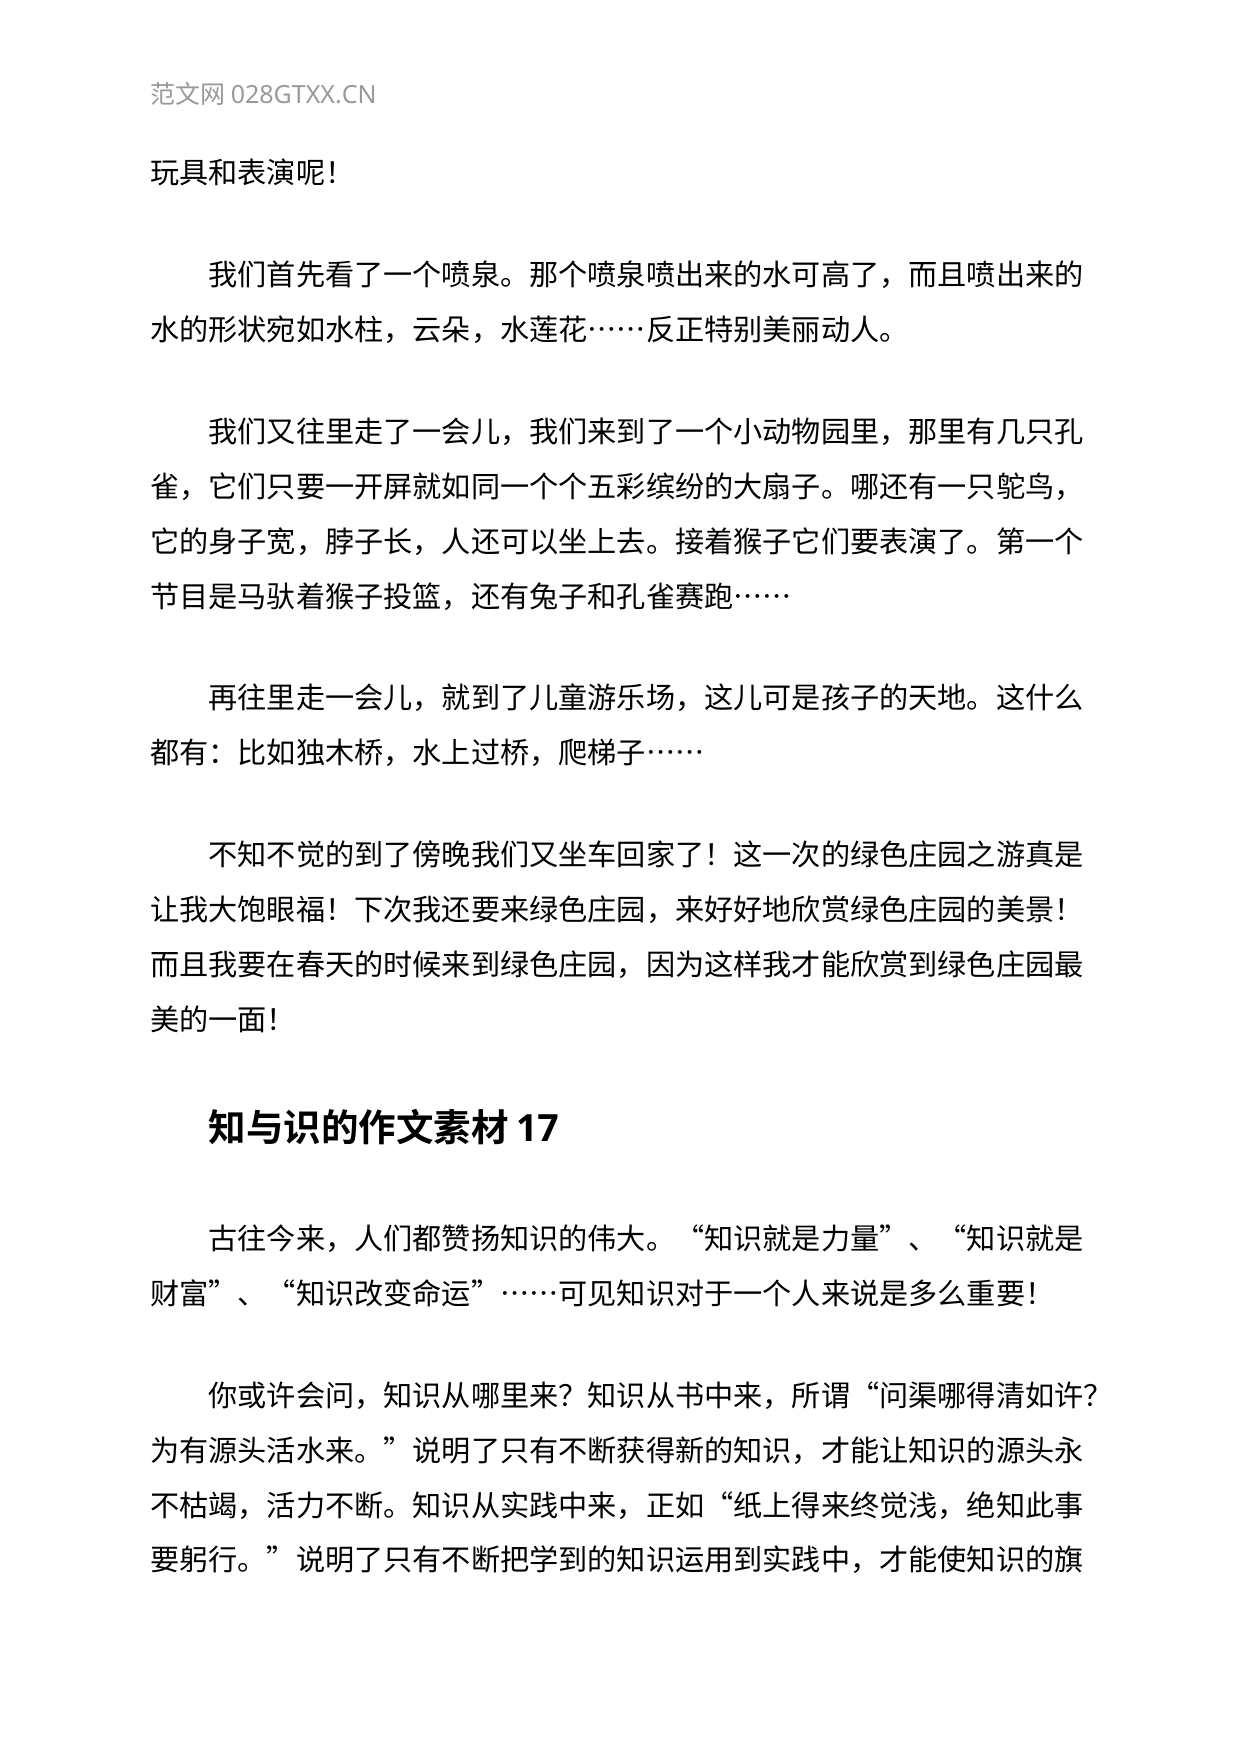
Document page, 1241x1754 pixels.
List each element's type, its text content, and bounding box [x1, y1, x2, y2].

text 古往今来，人们都赞扬知识的伟大。“知识就是力量”、“知识就是财富”、“知识改变命运”……可见知识对于一个人来说是多么重要！ [150, 1216, 1090, 1313]
text 再往里走一会儿，就到了儿童游乐场，这儿可是孩子的天地。这什么都有：比如独木桥，水上过桥，爬梯子…… [150, 675, 1090, 772]
text 知与识的作文素材17 [150, 1098, 1090, 1152]
text 不知不觉的到了傍晚我们又坐车回家了！这一次的绿色庄园之游真是让我大饱眼福！下次我还要来绿色庄园，来好好地欣赏绿色庄园的美景！而且我要在春天的时候来到绿色庄园，因为这样我才能欣赏到绿色庄园最美的一面！ [150, 832, 1090, 1038]
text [150, 1372, 1090, 1579]
text 我们首先看了一个喷泉。那个喷泉喷出来的水可高了，而且喷出来的水的形状宛如水柱，云朵，水莲花……反正特别美丽动人。 [150, 252, 1090, 349]
text 我们又往里走了一会儿，我们来到了一个小动物园里，那里有几只孔雀，它们只要一开屏就如同一个个五彩缤纷的大扇子。哪还有一只鸵鸟，它的身子宽，脖子长，人还可以坐上去。接着猴子它们要表演了。第一个节目是马驮着猴子投篮，还有兔子和孔雀赛跑…… [150, 408, 1090, 615]
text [150, 150, 1090, 192]
